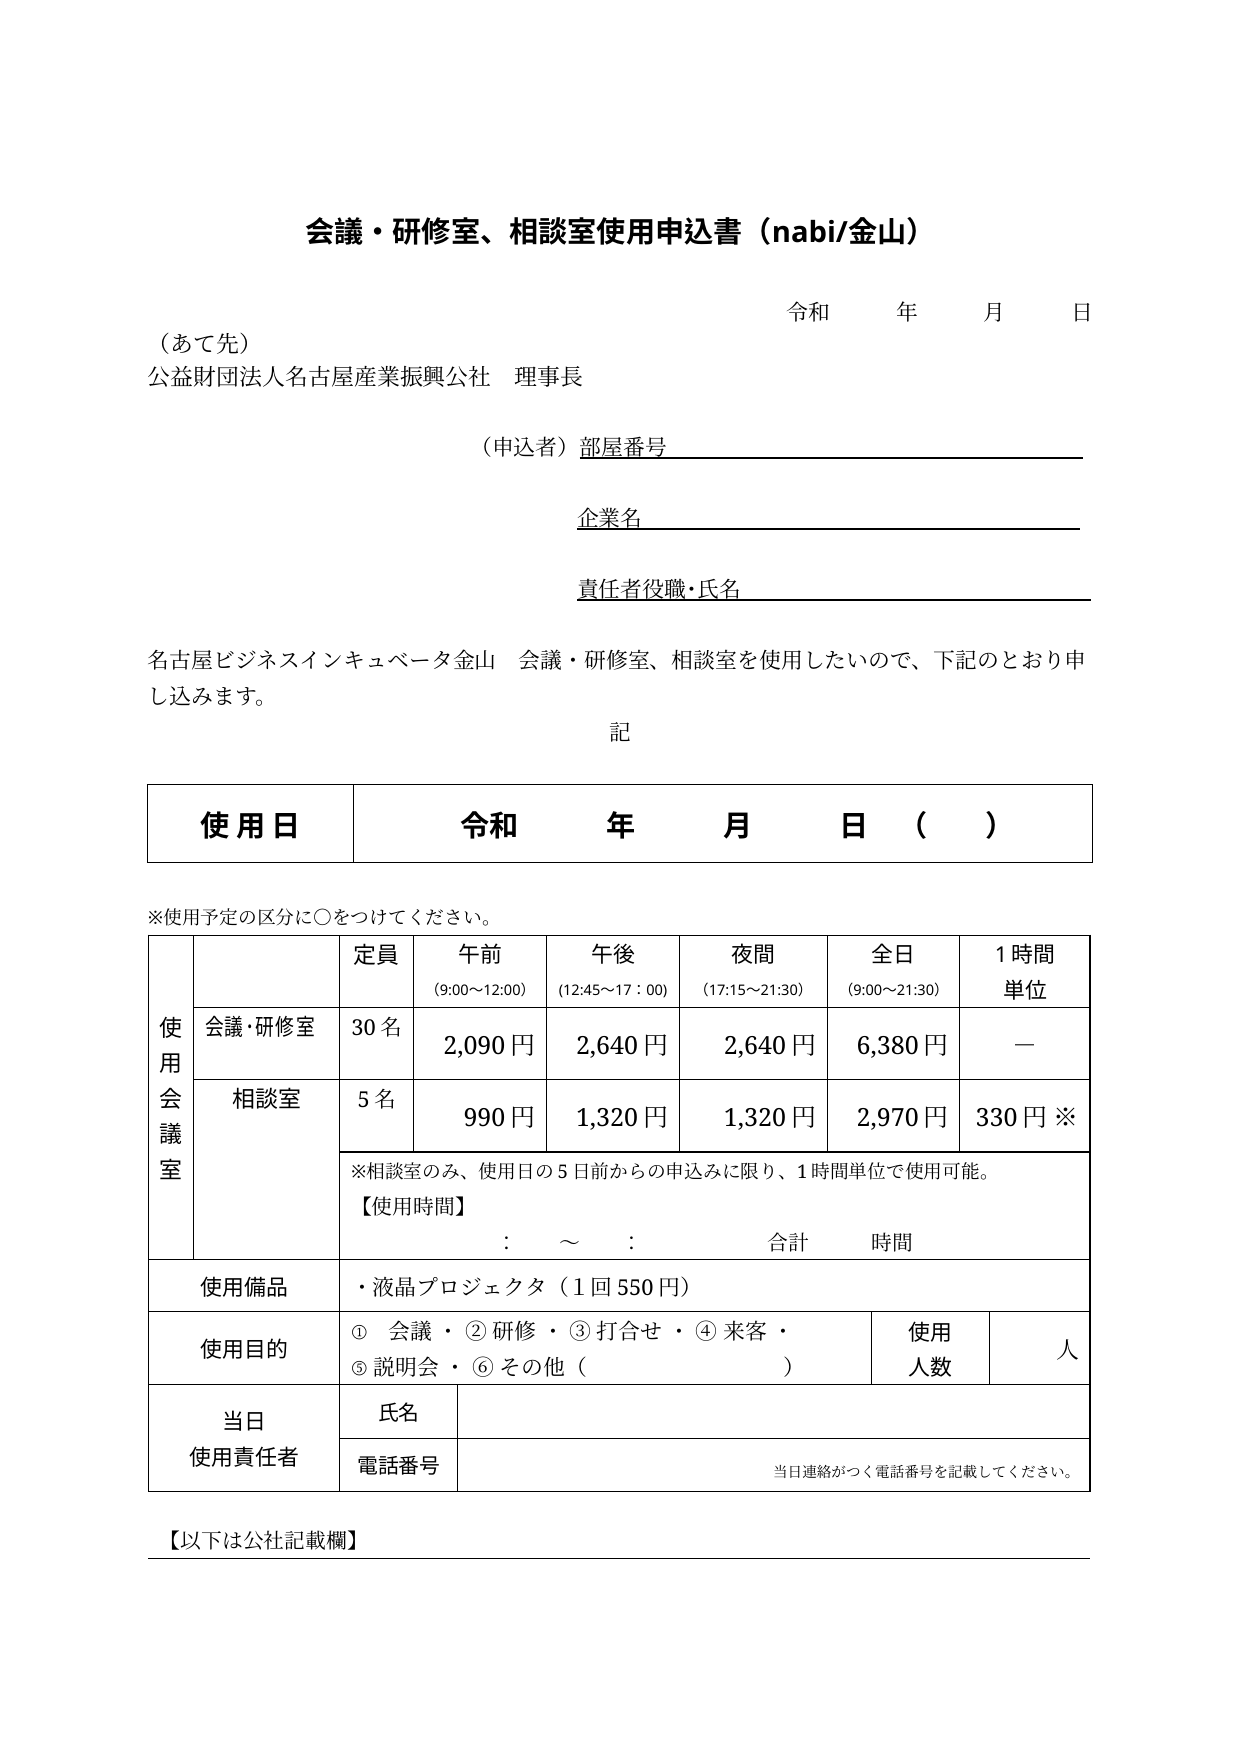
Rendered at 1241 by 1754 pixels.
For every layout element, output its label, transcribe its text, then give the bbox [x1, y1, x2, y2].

table_header 夜間 （17:15～21:30） [680, 936, 827, 1007]
table_header 使 用 日 [148, 785, 353, 862]
table_cell [458, 1385, 1089, 1437]
table_cell 会議･研修室 [194, 1008, 339, 1079]
table_header 定員 [340, 936, 413, 1007]
text ※使用予定の区分に○をつけてください。 [148, 899, 1092, 934]
table_cell 【以下は公社記載欄】 [148, 1492, 1090, 1558]
table_cell － [960, 1008, 1089, 1079]
text 令和 年 月 日 [148, 295, 1092, 326]
table_cell 30名 [340, 1008, 413, 1079]
table_cell 電話番号 [340, 1439, 457, 1491]
table_cell 990円 [414, 1080, 546, 1151]
table_header 午後 (12:45～17：00) [547, 936, 679, 1007]
text （申込者）部屋番号 [148, 428, 1092, 463]
table_cell 使用目的 [149, 1312, 339, 1384]
table_cell 6,380円 [828, 1008, 959, 1079]
table_cell 5名 [340, 1080, 413, 1151]
table_cell 2,970円 [828, 1080, 959, 1151]
text 会議・研修室、相談室使用申込書（nabi/金山） [148, 194, 1092, 265]
text 公益財団法人名古屋産業振興公社 理事長 [148, 359, 1092, 392]
text （あて先） [148, 326, 1092, 359]
table_cell 使用備品 [149, 1260, 339, 1311]
table_cell ・液晶プロジェクタ（１回550円） [340, 1260, 1089, 1311]
table_cell 2,640円 [547, 1008, 679, 1079]
table_cell 相談室 [194, 1080, 339, 1259]
table_cell ※相談室のみ、使用日の5日前からの申込みに限り、1時間単位で使用可能。 【使用時間】 ： ～ ： 合計 時間 [340, 1153, 1089, 1259]
table_cell 会議 ・ ② 研修 ・ ③ 打合せ ・ ④ 来客 ・ ⑤ 説明会 ・ ⑥ その他（ ） [340, 1312, 871, 1384]
table_cell 人 [990, 1312, 1089, 1384]
table_header 全日 （9:00～21:30） [828, 936, 959, 1007]
table_cell 1,320円 [680, 1080, 827, 1151]
text 企業名 [148, 499, 1092, 535]
table_cell 330円 ※ [960, 1080, 1089, 1151]
table_cell 氏名 [340, 1385, 457, 1437]
table_cell 1,320円 [547, 1080, 679, 1151]
table_cell 2,640円 [680, 1008, 827, 1079]
table_header [194, 936, 339, 1007]
table_cell [458, 1439, 1089, 1491]
table_cell 使用 人数 [872, 1312, 989, 1384]
subtitle 記 [148, 713, 1092, 748]
table_header 午前 （9:00～12:00） [414, 936, 546, 1007]
text 名古屋ビジネスインキュベータ金山 会議・研修室、相談室を使用したいので、下記のとおり申し込みます。 [148, 642, 1092, 713]
text 責任者役職･氏名 [148, 570, 1092, 606]
table_header 使用会議室 [149, 936, 193, 1259]
table_cell 2,090円 [414, 1008, 546, 1079]
table_cell 当日 使用責任者 [149, 1385, 339, 1491]
table_header 1時間 単位 [960, 936, 1089, 1007]
table_header 令和 年 月 日 （ ） [354, 785, 1092, 862]
